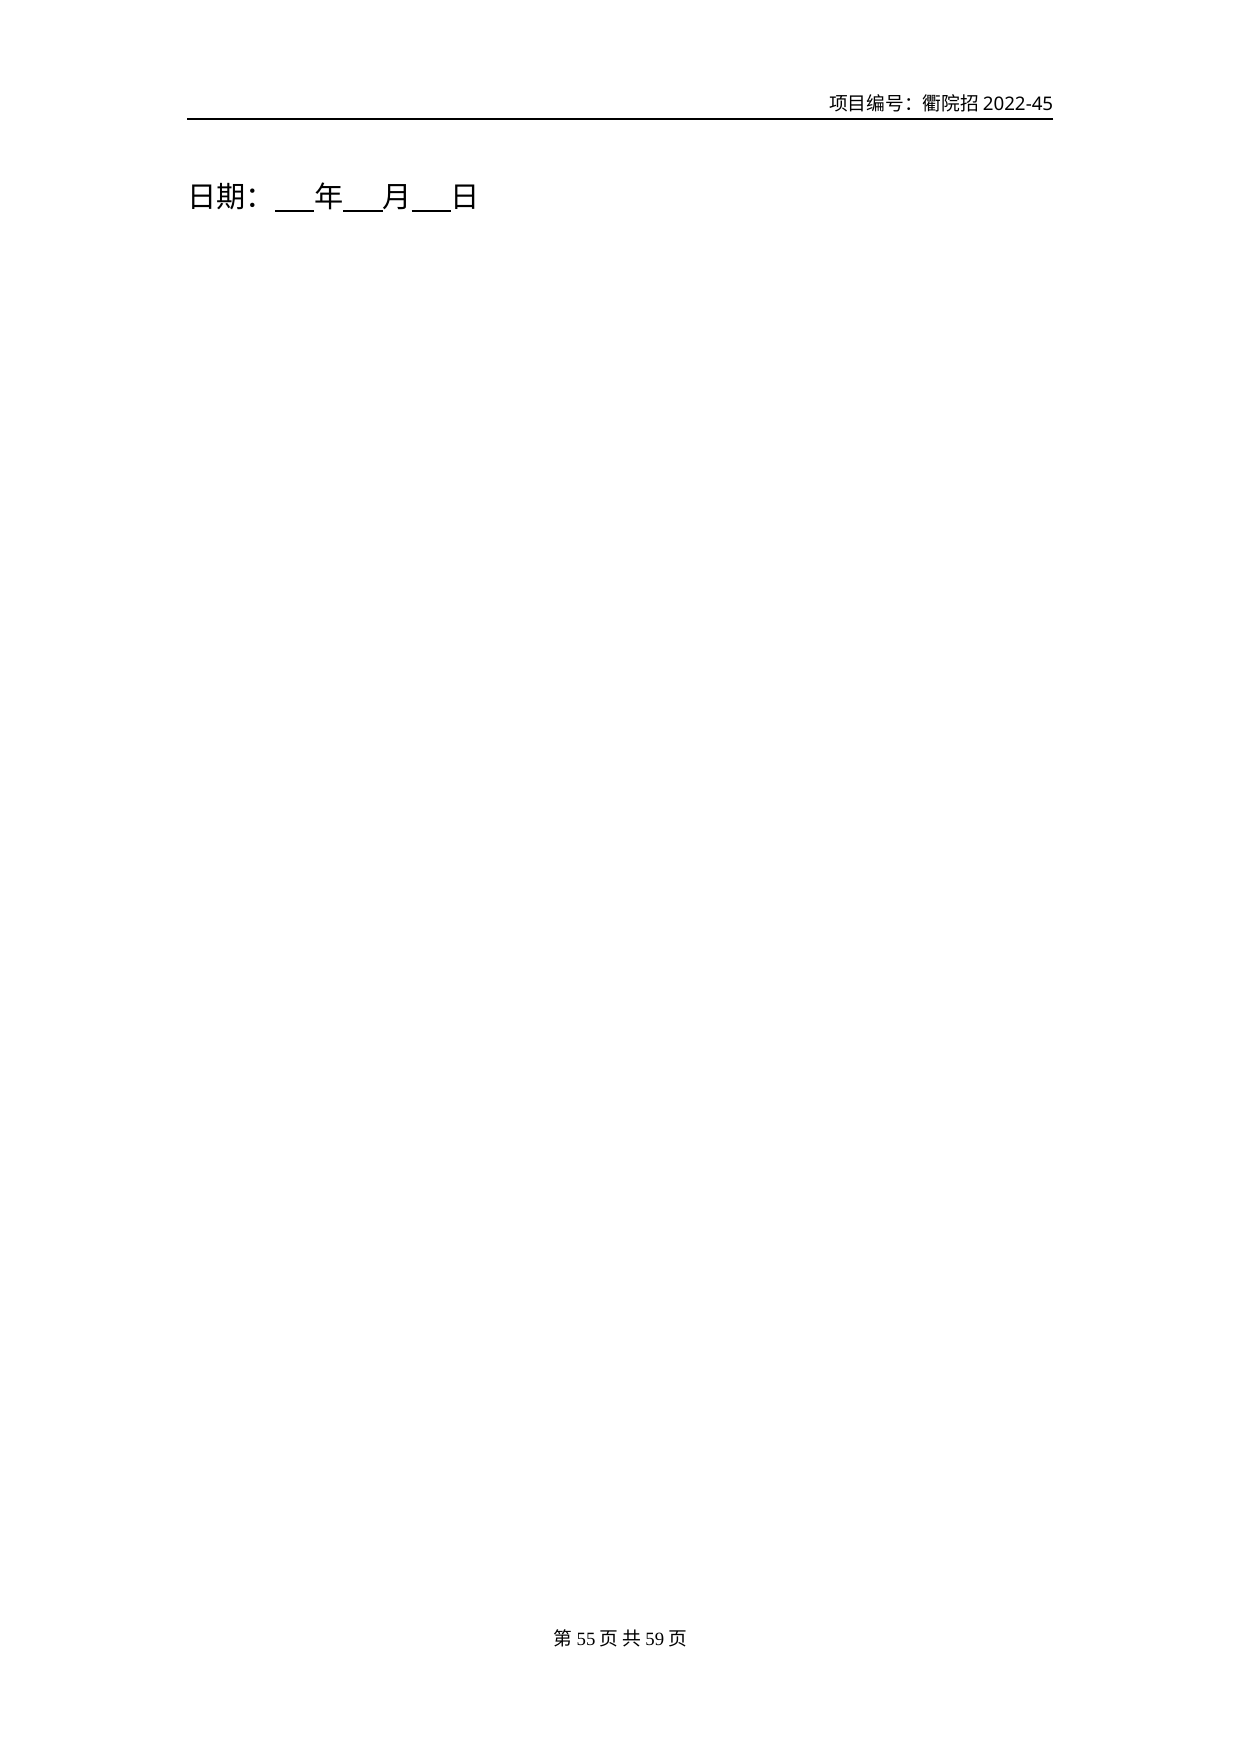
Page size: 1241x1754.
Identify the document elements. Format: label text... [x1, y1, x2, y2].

text 日期： 年 月 日 [187, 162, 1053, 227]
